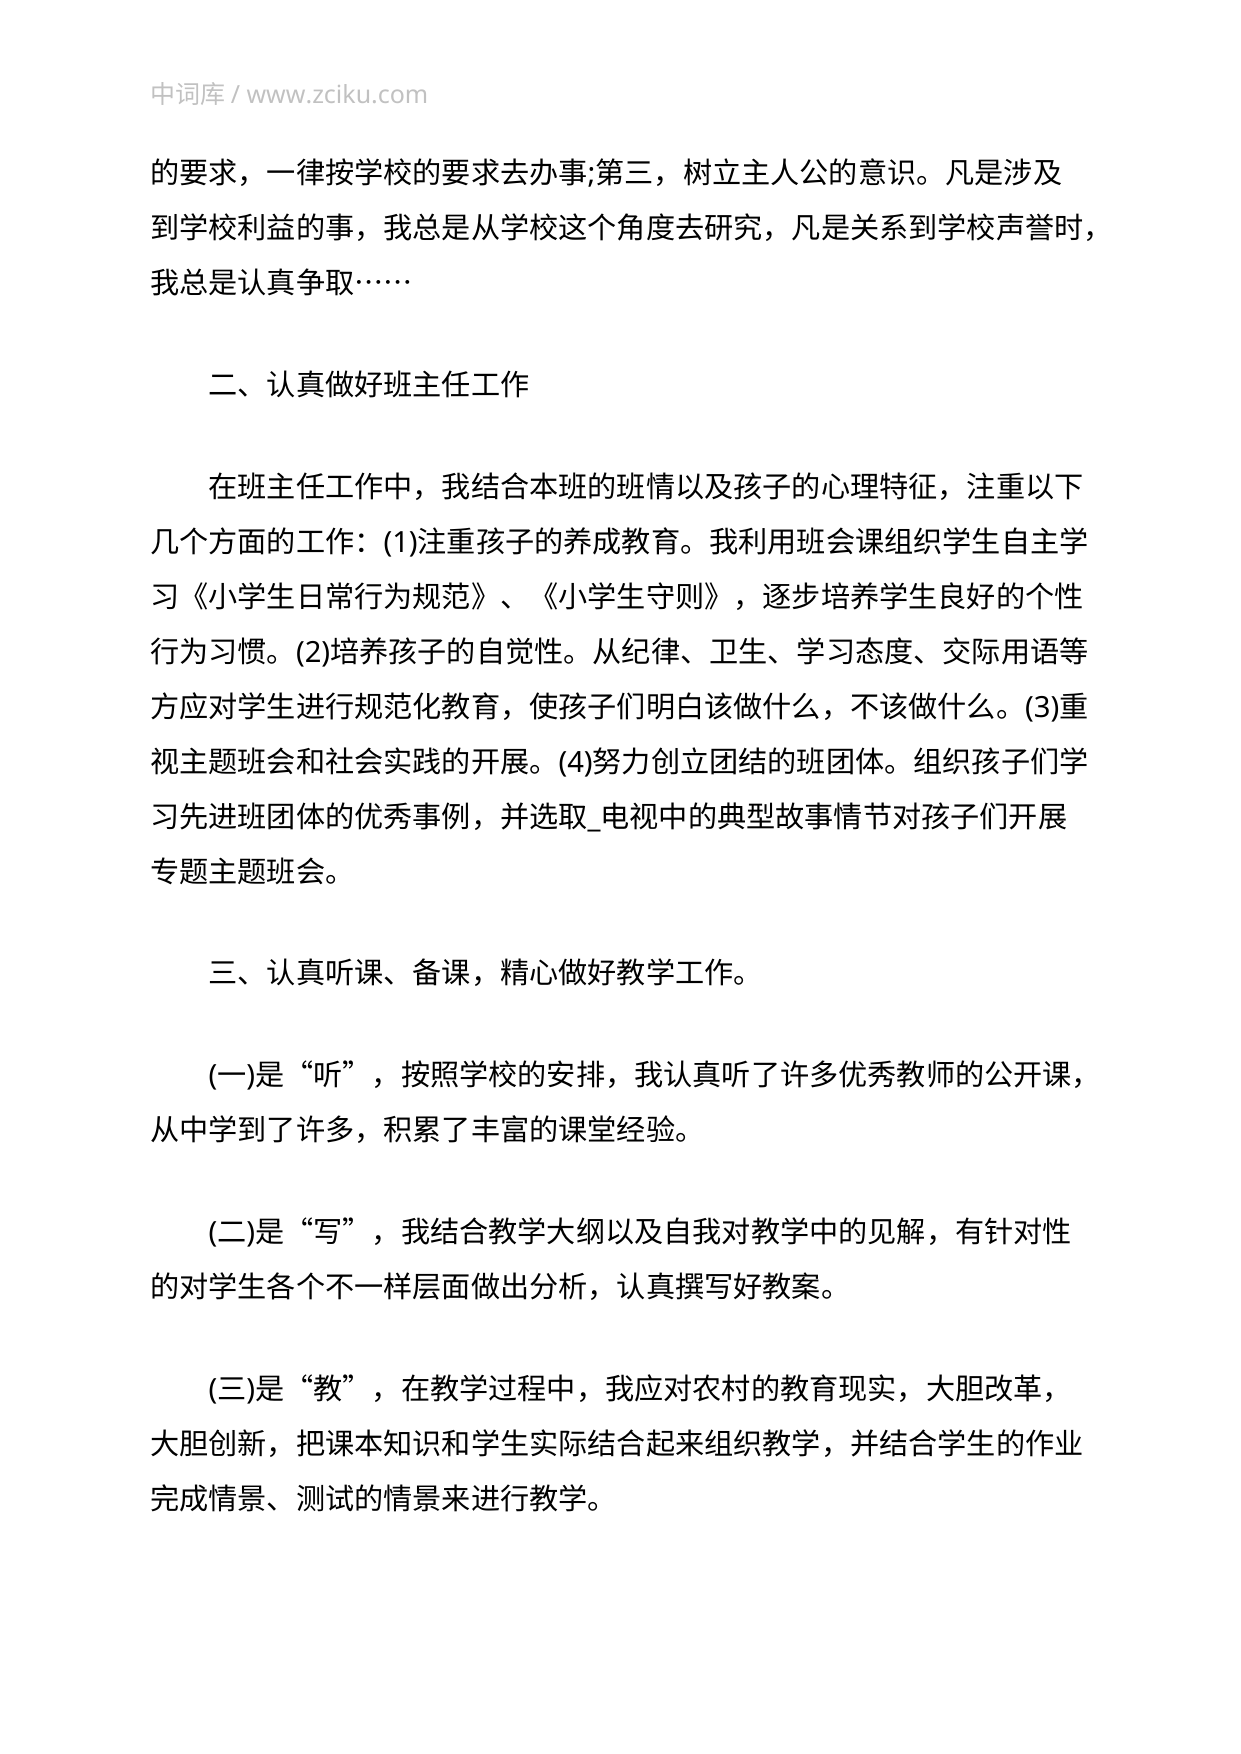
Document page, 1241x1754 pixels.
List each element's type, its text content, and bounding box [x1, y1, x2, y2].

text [150, 150, 1090, 302]
text 在班主任工作中，我结合本班的班情以及孩子的心理特征，注重以下几个方面的工作：(1)注重孩子的养成教育。我利用班会课组织学生自主学习《小学生日常行为规范》、《小学生守则》，逐步培养学生良好的个性行为习惯。(2)培养孩子的自觉性。从纪律、卫生、学习态度、交际用语等方应对学生进行规范化教育，使孩子们明白该做什么，不该做什么。(3)重视主题班会和社会实践的开展。(4)努力创立团结的班团体。组织孩子们学习先进班团体的优秀事例，并选取_电视中的典型故事情节对孩子们开展专题主题班会。 [150, 463, 1090, 891]
text (三)是“教”，在教学过程中，我应对农村的教育现实，大胆改革，大胆创新，把课本知识和学生实际结合起来组织教学，并结合学生的作业完成情景、测试的情景来进行教学。 [150, 1365, 1090, 1517]
text (一)是“听”，按照学校的安排，我认真听了许多优秀教师的公开课，从中学到了许多，积累了丰富的课堂经验。 [150, 1052, 1090, 1149]
text (二)是“写”，我结合教学大纲以及自我对教学中的见解，有针对性的对学生各个不一样层面做出分析，认真撰写好教案。 [150, 1208, 1090, 1306]
text 二、认真做好班主任工作 [150, 362, 1090, 404]
text 三、认真听课、备课，精心做好教学工作。 [150, 950, 1090, 992]
